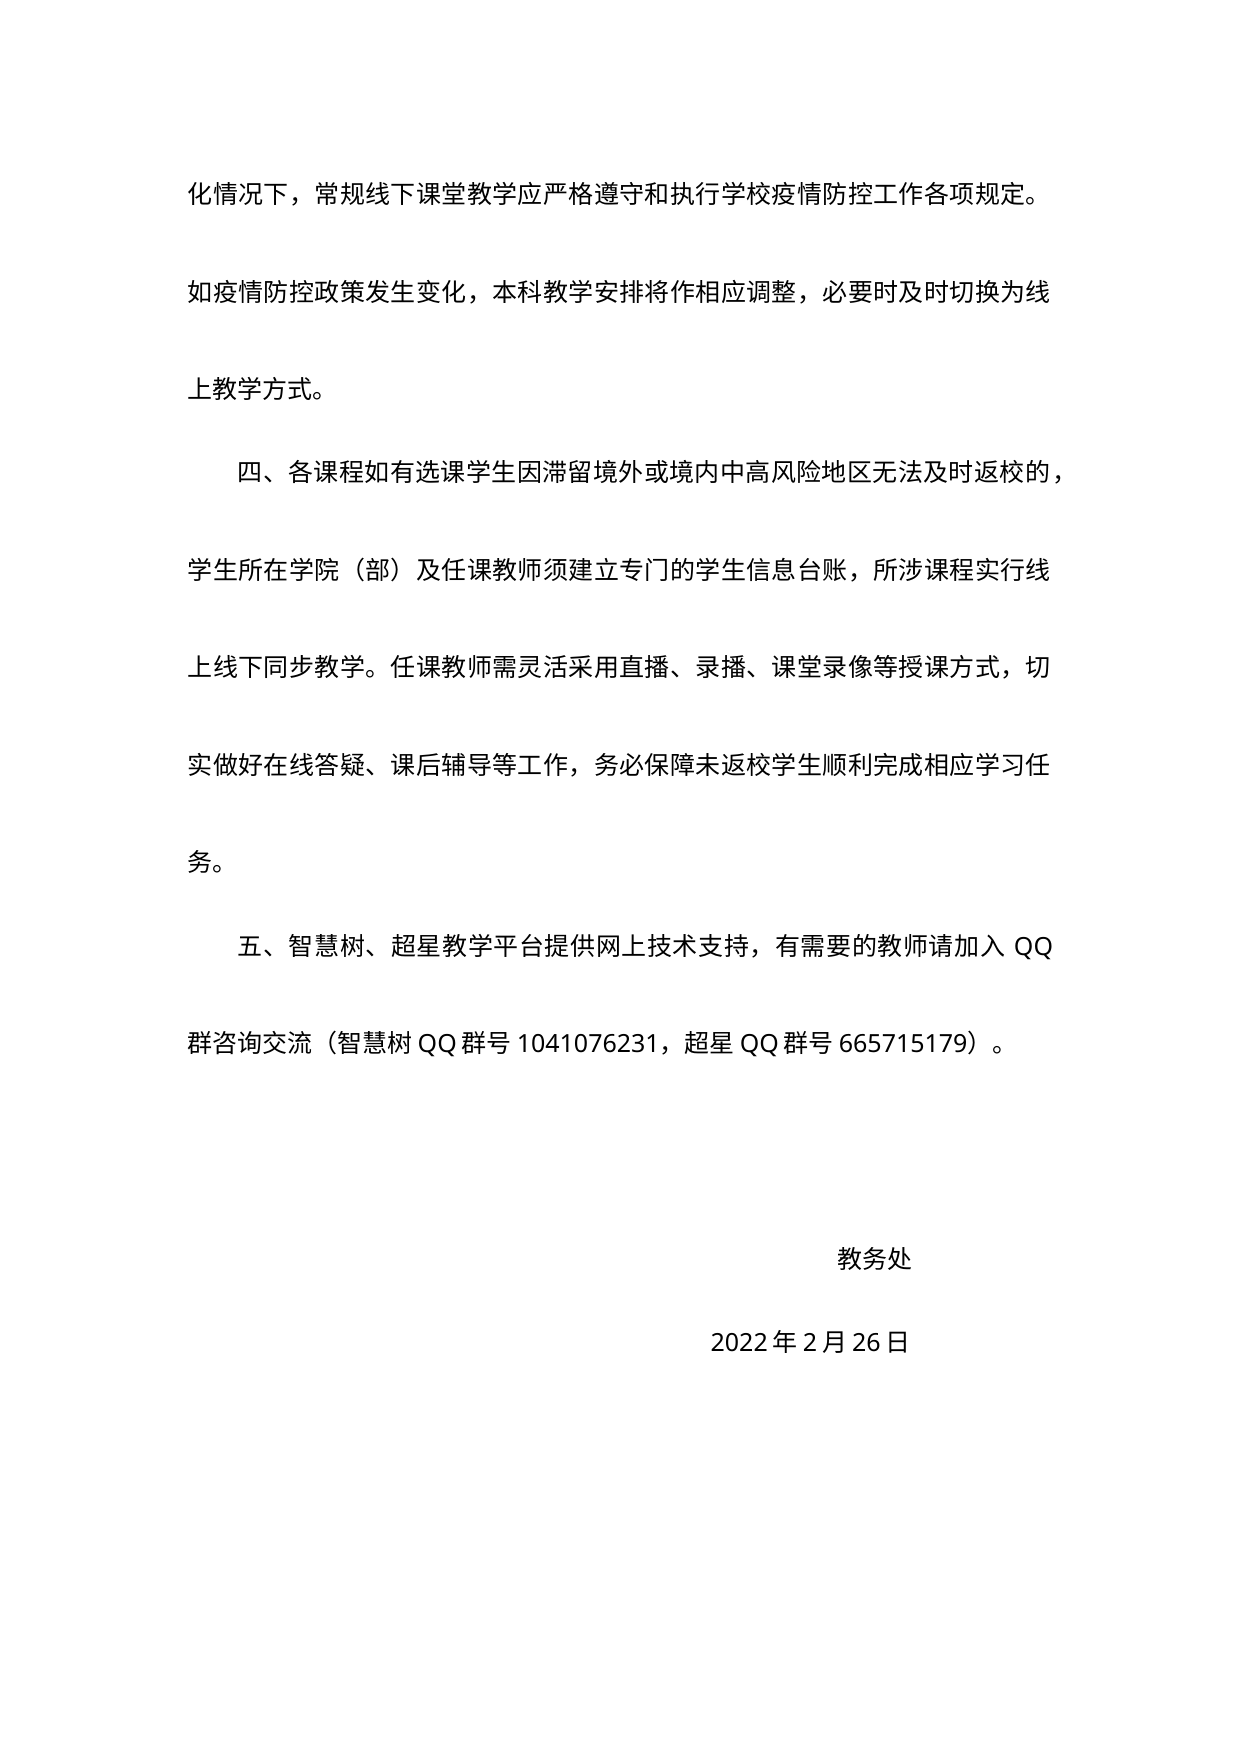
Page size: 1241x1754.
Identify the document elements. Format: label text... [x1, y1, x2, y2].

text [187, 160, 1053, 420]
text 教务处 [187, 1225, 1053, 1290]
text 五、智慧树、超星教学平台提供网上技术支持，有需要的教师请加入QQ群咨询交流（智慧树QQ群号1041076231，超星QQ群号665715179）。 [187, 912, 1053, 1074]
text 2022年2月26日 [187, 1308, 1053, 1373]
text 四、各课程如有选课学生因滞留境外或境内中高风险地区无法及时返校的，学生所在学院（部）及任课教师须建立专门的学生信息台账，所涉课程实行线上线下同步教学。任课教师需灵活采用直播、录播、课堂录像等授课方式，切实做好在线答疑、课后辅导等工作，务必保障未返校学生顺利完成相应学习任务。 [187, 438, 1053, 893]
